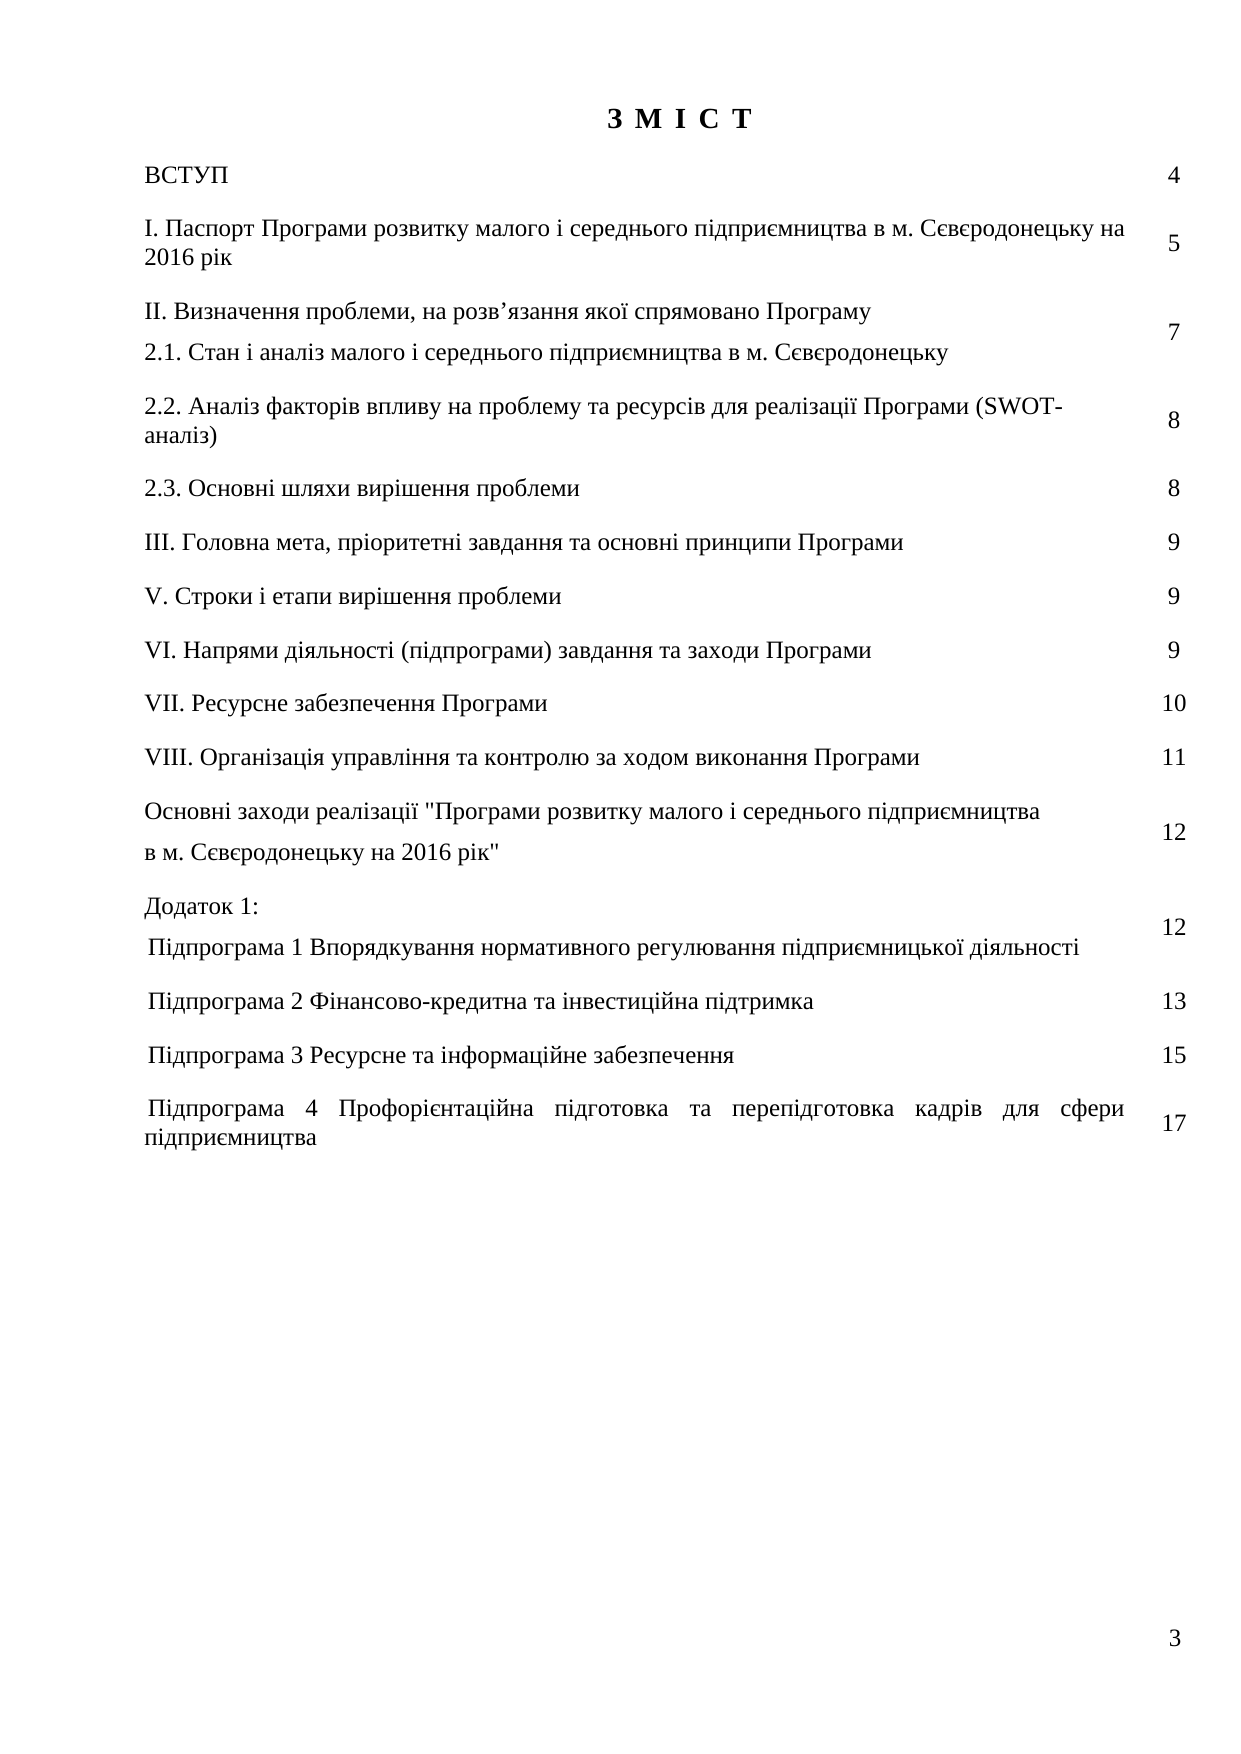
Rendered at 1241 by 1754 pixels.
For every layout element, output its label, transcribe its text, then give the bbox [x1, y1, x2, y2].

table_cell ІІ. Визначення проблеми, на розв’язання якої спрямовано Програму 2.1. Стан і аналіз малого і середнього підприємництва в м. Сєвєродонецьку [133, 284, 1137, 378]
table_cell 2.3. Основні шляхи вирішення проблеми [133, 461, 1137, 515]
table_cell ІІІ. Головна мета, пріоритетні завдання та основні принципи Програми [133, 515, 1137, 568]
table_cell 7 [1137, 284, 1211, 378]
table_cell 12 [1137, 879, 1211, 973]
table_cell VІІІ. Організація управління та контролю за ходом виконання Програми [133, 730, 1137, 783]
table_cell VІ. Напрями діяльності (підпрограми) завдання та заходи Програми [133, 622, 1137, 676]
table_cell 2.2. Аналіз факторів впливу на проблему та ресурсів для реалізації Програми (SWOT-аналіз) [133, 379, 1137, 461]
table_cell Підпрограма 4 Профорієнтаційна підготовка та перепідготовка кадрів для сфери підприємництва [133, 1081, 1137, 1163]
table_cell І. Паспорт Програми розвитку малого і середнього підприємництва в м. Сєвєродонецьку на 2016 рік [133, 201, 1137, 283]
table_cell 13 [1137, 974, 1211, 1027]
table_header Вступ [133, 147, 1137, 201]
table_cell Підпрограма 2 Фінансово-кредитна та інвестиційна підтримка [133, 974, 1137, 1027]
table_cell 5 [1137, 201, 1211, 283]
table_cell 9 [1137, 569, 1211, 622]
table_cell 8 [1137, 461, 1211, 515]
text ЗМІСТ [177, 101, 1181, 135]
table_cell Основні заходи реалізації "Програми розвитку малого і середнього підприємництва в м. Сєвєродонецьку на 2016 рік" [133, 784, 1137, 878]
table_cell 17 [1137, 1081, 1211, 1163]
table_cell 8 [1137, 379, 1211, 461]
table_cell 9 [1137, 622, 1211, 676]
table_cell 10 [1137, 676, 1211, 730]
table_cell Додаток 1: Підпрограма 1 Впорядкування нормативного регулювання підприємницької діяльності [133, 879, 1137, 973]
table_header 4 [1137, 147, 1211, 201]
table_cell 12 [1137, 784, 1211, 878]
table_cell VII. Ресурсне забезпечення Програми [133, 676, 1137, 730]
table_cell 11 [1137, 730, 1211, 783]
table_cell 15 [1137, 1027, 1211, 1081]
table_cell V. Строки і етапи вирішення проблеми [133, 569, 1137, 622]
table_cell Підпрограма 3 Ресурсне та інформаційне забезпечення [133, 1027, 1137, 1081]
table_cell 9 [1137, 515, 1211, 568]
